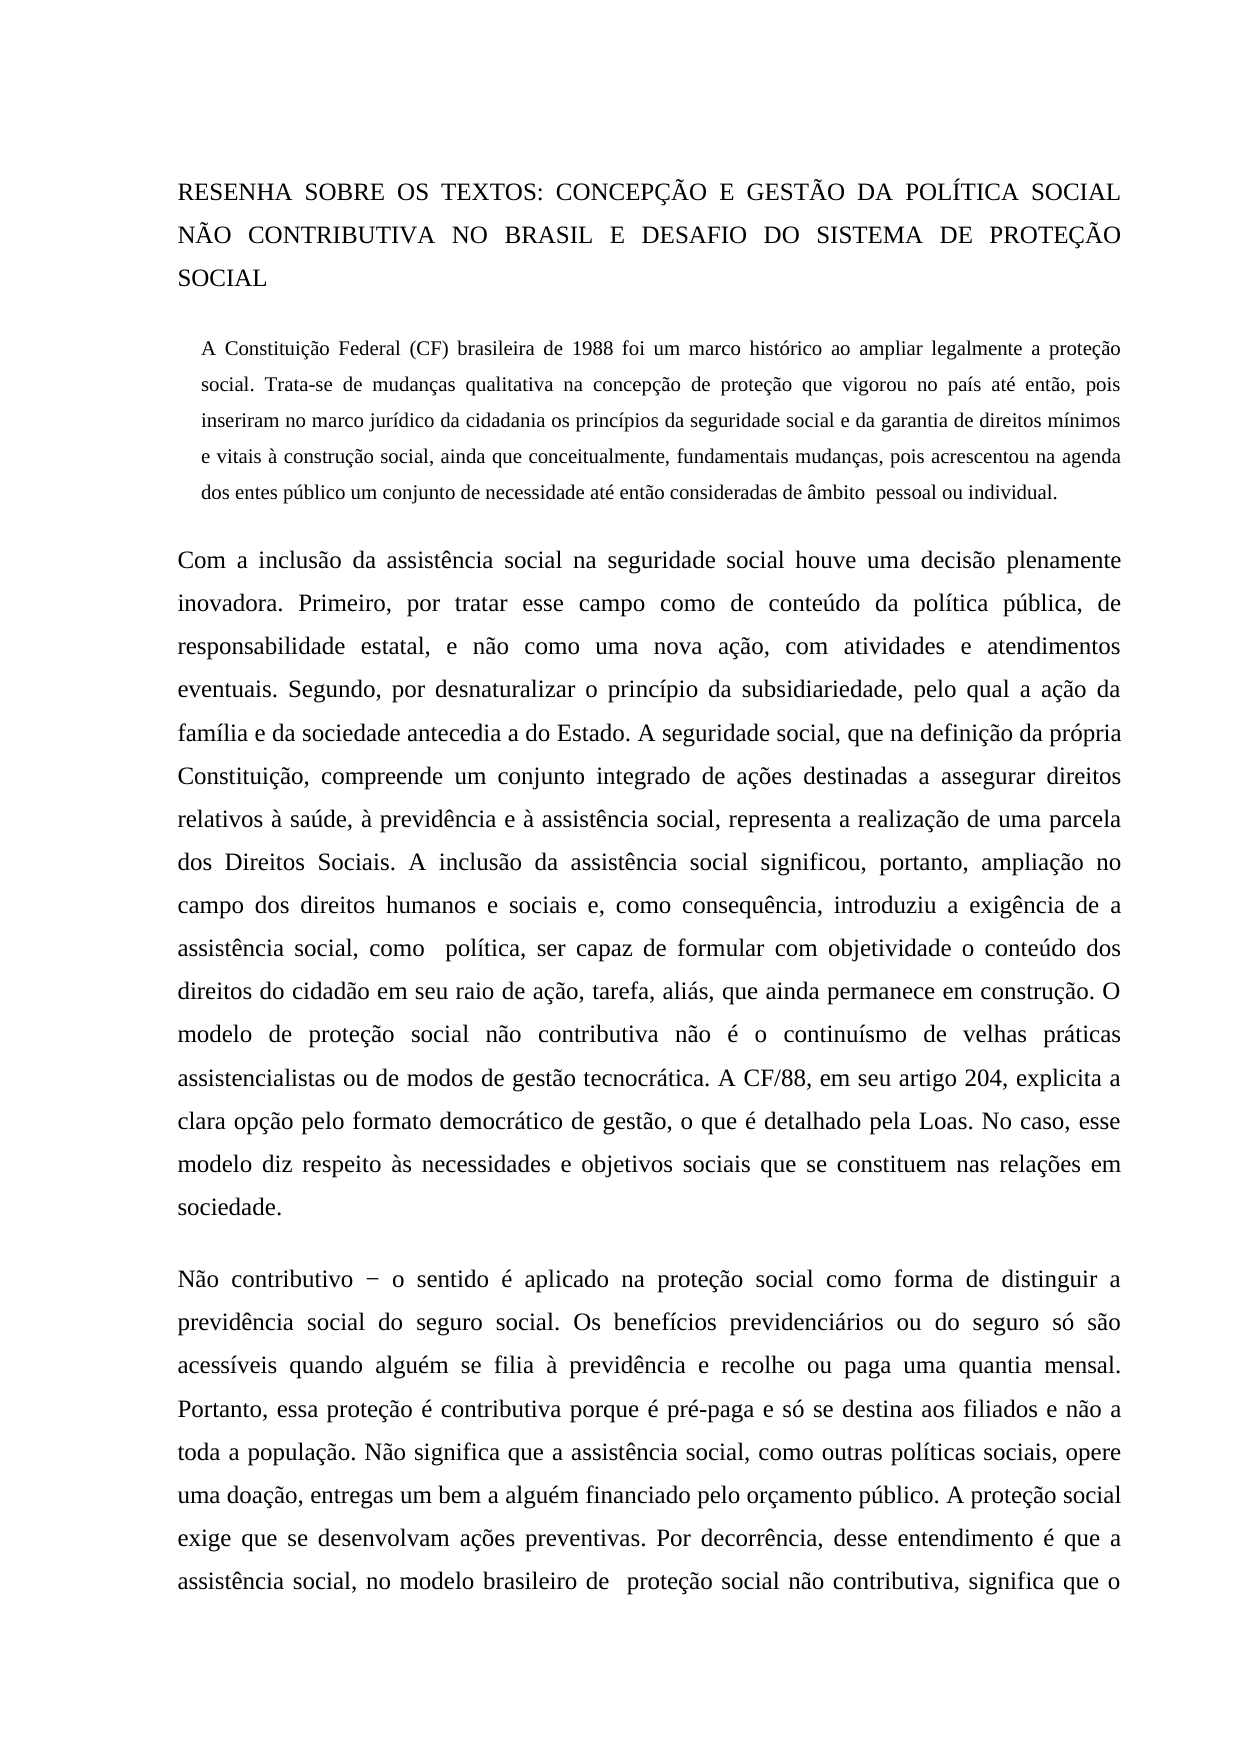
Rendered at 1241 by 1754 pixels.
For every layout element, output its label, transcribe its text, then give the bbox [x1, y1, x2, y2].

text Com a inclusão da assistência social na seguridade social houve uma decisão plenamente inovadora. Primeiro, por tratar esse campo como de conteúdo da política pública, de responsabilidade estatal, e não como uma nova ação, com atividades e atendimentos eventuais. Segundo, por desnaturalizar o princípio da subsidiariedade, pelo qual a ação da família e da sociedade antecedia a do Estado. A seguridade social, que na definição da própria Constituição, compreende um conjunto integrado de ações destinadas a assegurar direitos relativos à saúde, à previdência e à assistência social, representa a realização de uma parcela dos Direitos Sociais. A inclusão da assistência social significou, portanto, ampliação no campo dos direitos humanos e sociais e, como consequência, introduziu a exigência de a assistência social, como política, ser capaz de formular com objetividade o conteúdo dos direitos do cidadão em seu raio de ação, tarefa, aliás, que ainda permanece em construção. O modelo de proteção social não contributiva não é o continuísmo de velhas práticas assistencialistas ou de modos de gestão tecnocrática. A CF/88, em seu artigo 204, explicita a clara opção pelo formato democrático de gestão, o que é detalhado pela Loas. No caso, esse modelo diz respeito às necessidades e objetivos sociais que se constituem nas relações em sociedade. [177, 545, 1122, 1221]
text A Constituição Federal (CF) brasileira de 1988 foi um marco histórico ao ampliar legalmente a proteção social. Trata-se de mudanças qualitativa na concepção de proteção que vigorou no país até então, pois inseriram no marco jurídico da cidadania os princípios da seguridade social e da garantia de direitos mínimos e vitais à construção social, ainda que conceitualmente, fundamentais mudanças, pois acrescentou na agenda dos entes público um conjunto de necessidade até então consideradas de âmbito pessoal ou individual. [201, 336, 1122, 504]
text RESENHA SOBRE OS TEXTOS: CONCEPÇÃO E GESTÃO DA POLÍTICA SOCIAL NÃO CONTRIBUTIVA NO BRASIL E DESAFIO DO SISTEMA DE PROTEÇÃO SOCIAL [177, 177, 1122, 292]
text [177, 1264, 1122, 1595]
